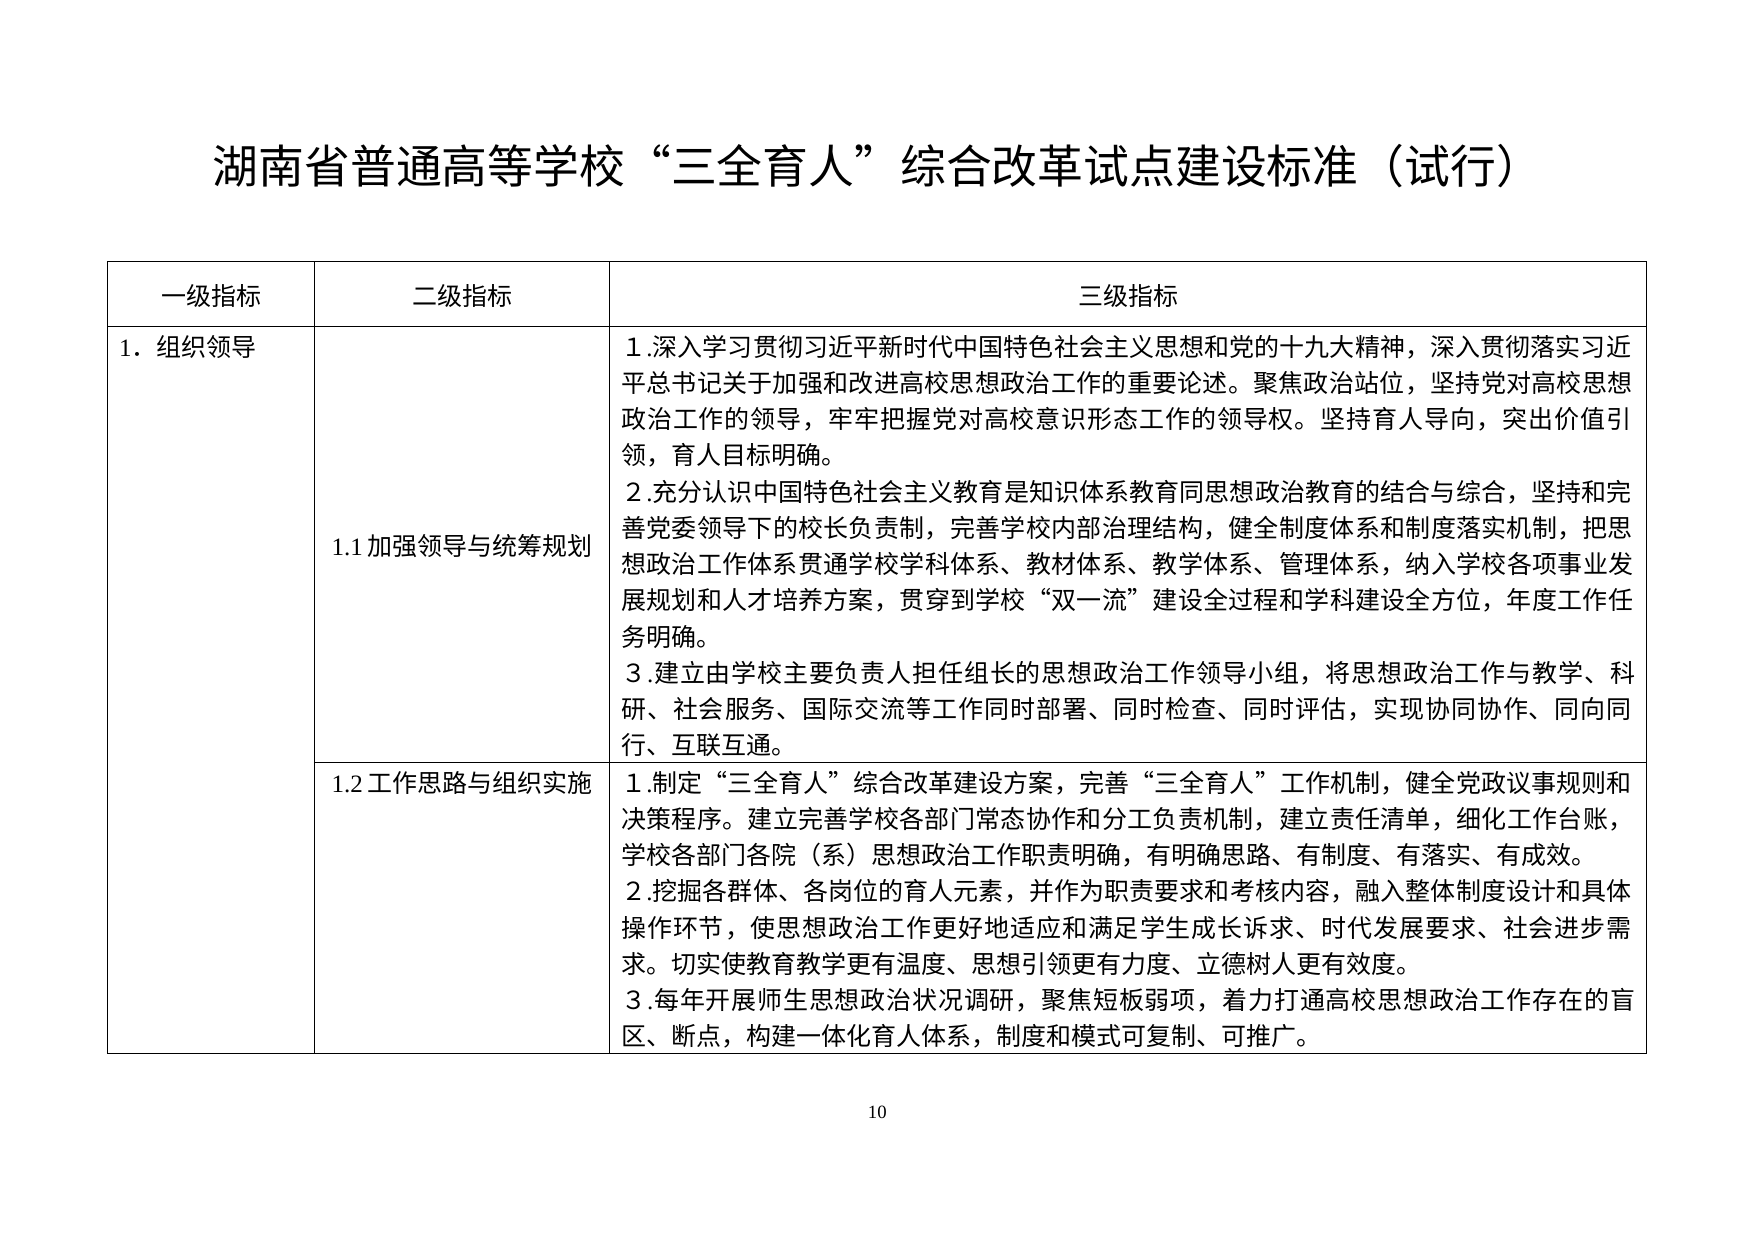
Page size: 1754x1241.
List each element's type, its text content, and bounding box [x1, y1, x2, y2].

table_header 一级指标 [108, 262, 314, 326]
table_cell 1.1加强领导与统筹规划 [315, 327, 609, 762]
table_header 三级指标 [610, 262, 1646, 326]
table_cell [610, 763, 1646, 1053]
text 湖南省普通高等学校“三全育人”综合改革试点建设标准（试行） [130, 130, 1624, 196]
table_cell 1．组织领导 [108, 327, 314, 1053]
table_header 二级指标 [315, 262, 609, 326]
table_cell １.深入学习贯彻习近平新时代中国特色社会主义思想和党的十九大精神，深入贯彻落实习近平总书记关于加强和改进高校思想政治工作的重要论述。聚焦政治站位，坚持党对高校思想政治工作的领导，牢牢把握党对高校意识形态工作的领导权。坚持育人导向，突出价值引领，育人目标明确。 ２.充分认识中国特色社会主义教育是知识体系教育同思想政治教育的结合与综合，坚持和完善党委领导下的校长负责制，完善学校内部治理结构，健全制度体系和制度落实机制，把思想政治工作体系贯通学校学科体系、教材体系、教学体系、管理体系，纳入学校各项事业发展规划和人才培养方案，贯穿到学校“双一流”建设全过程和学科建设全方位，年度工作任务明确。 ３.建立由学校主要负责人担任组长的思想政治工作领导小组，将思想政治工作与教学、科研、社会服务、国际交流等工作同时部署、同时检查、同时评估，实现协同协作、同向同行、互联互通。 [610, 327, 1646, 762]
table_cell 1.2工作思路与组织实施 [315, 763, 609, 1053]
